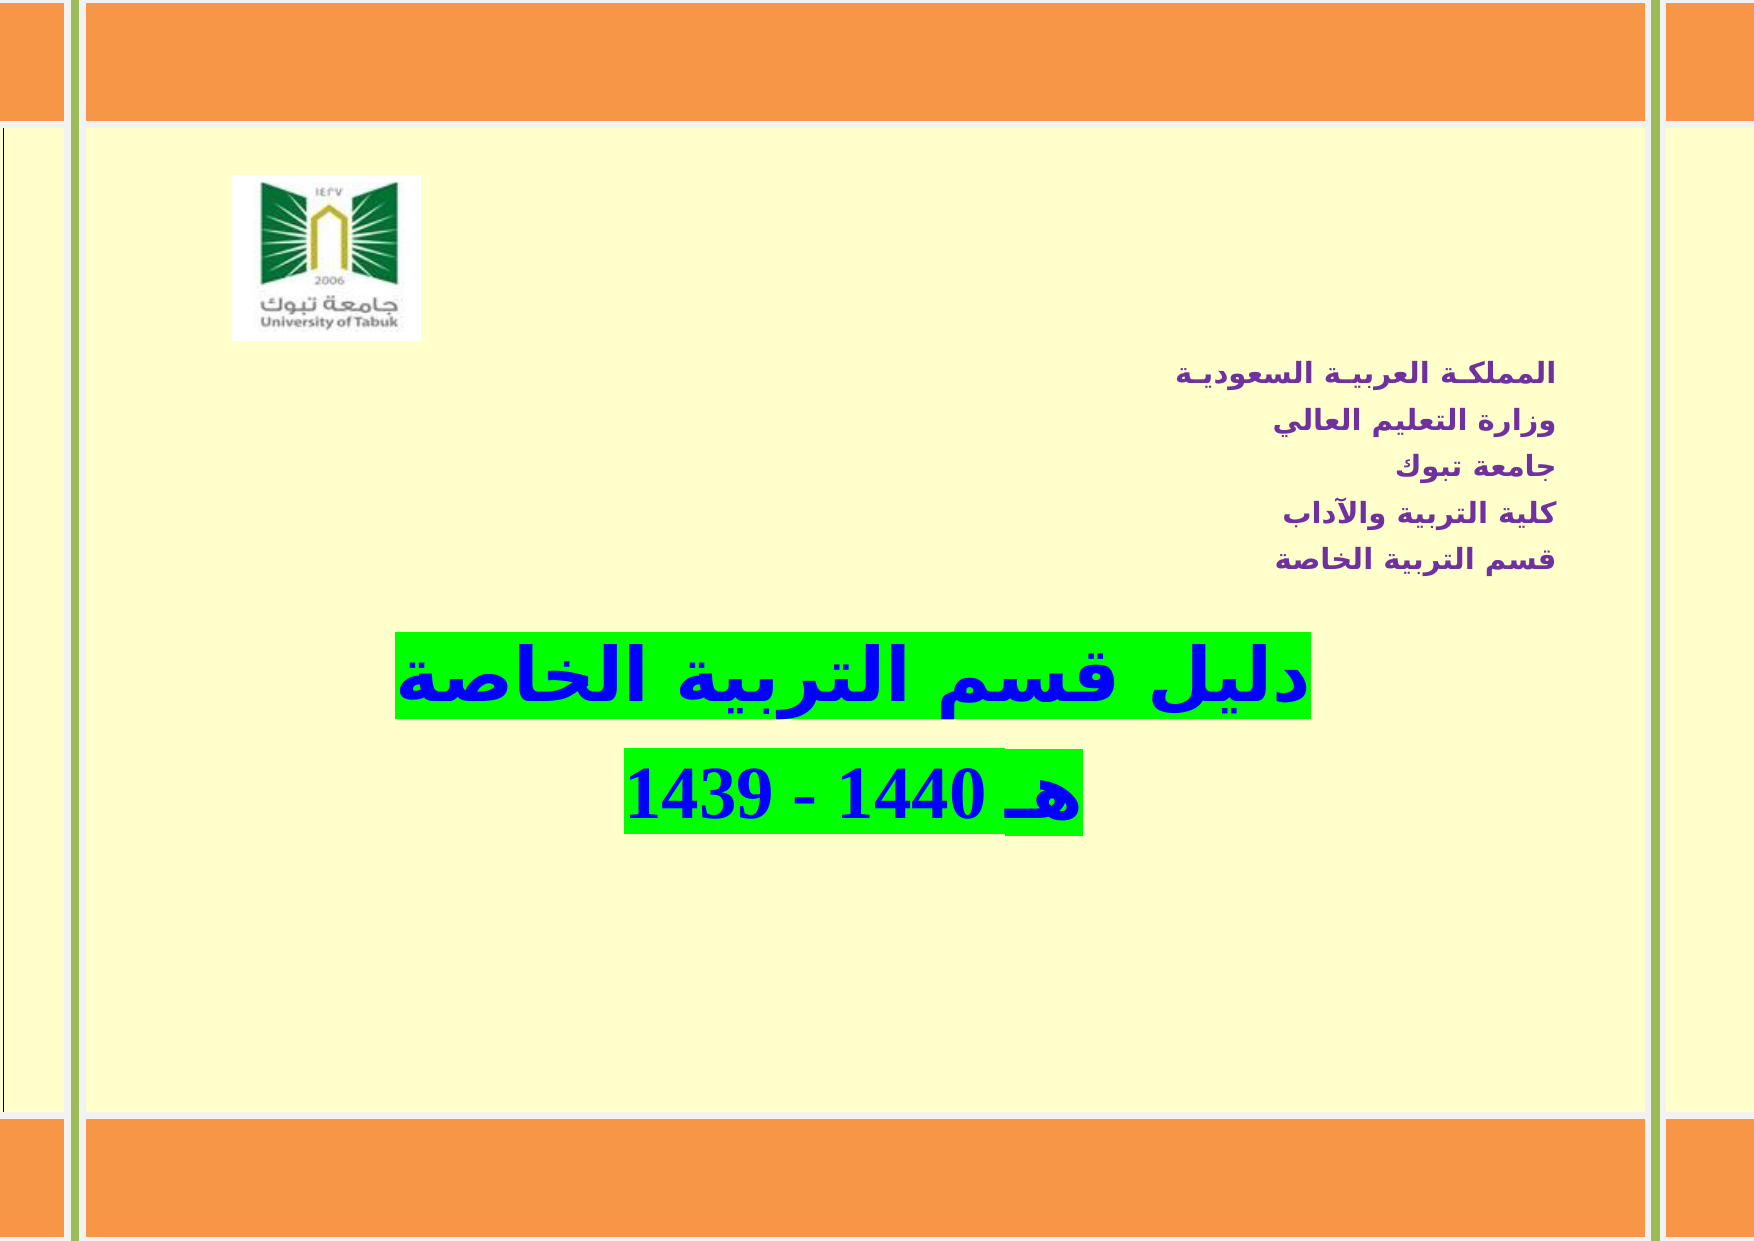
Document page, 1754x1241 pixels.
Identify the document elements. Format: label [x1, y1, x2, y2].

picture [253, 182, 406, 332]
